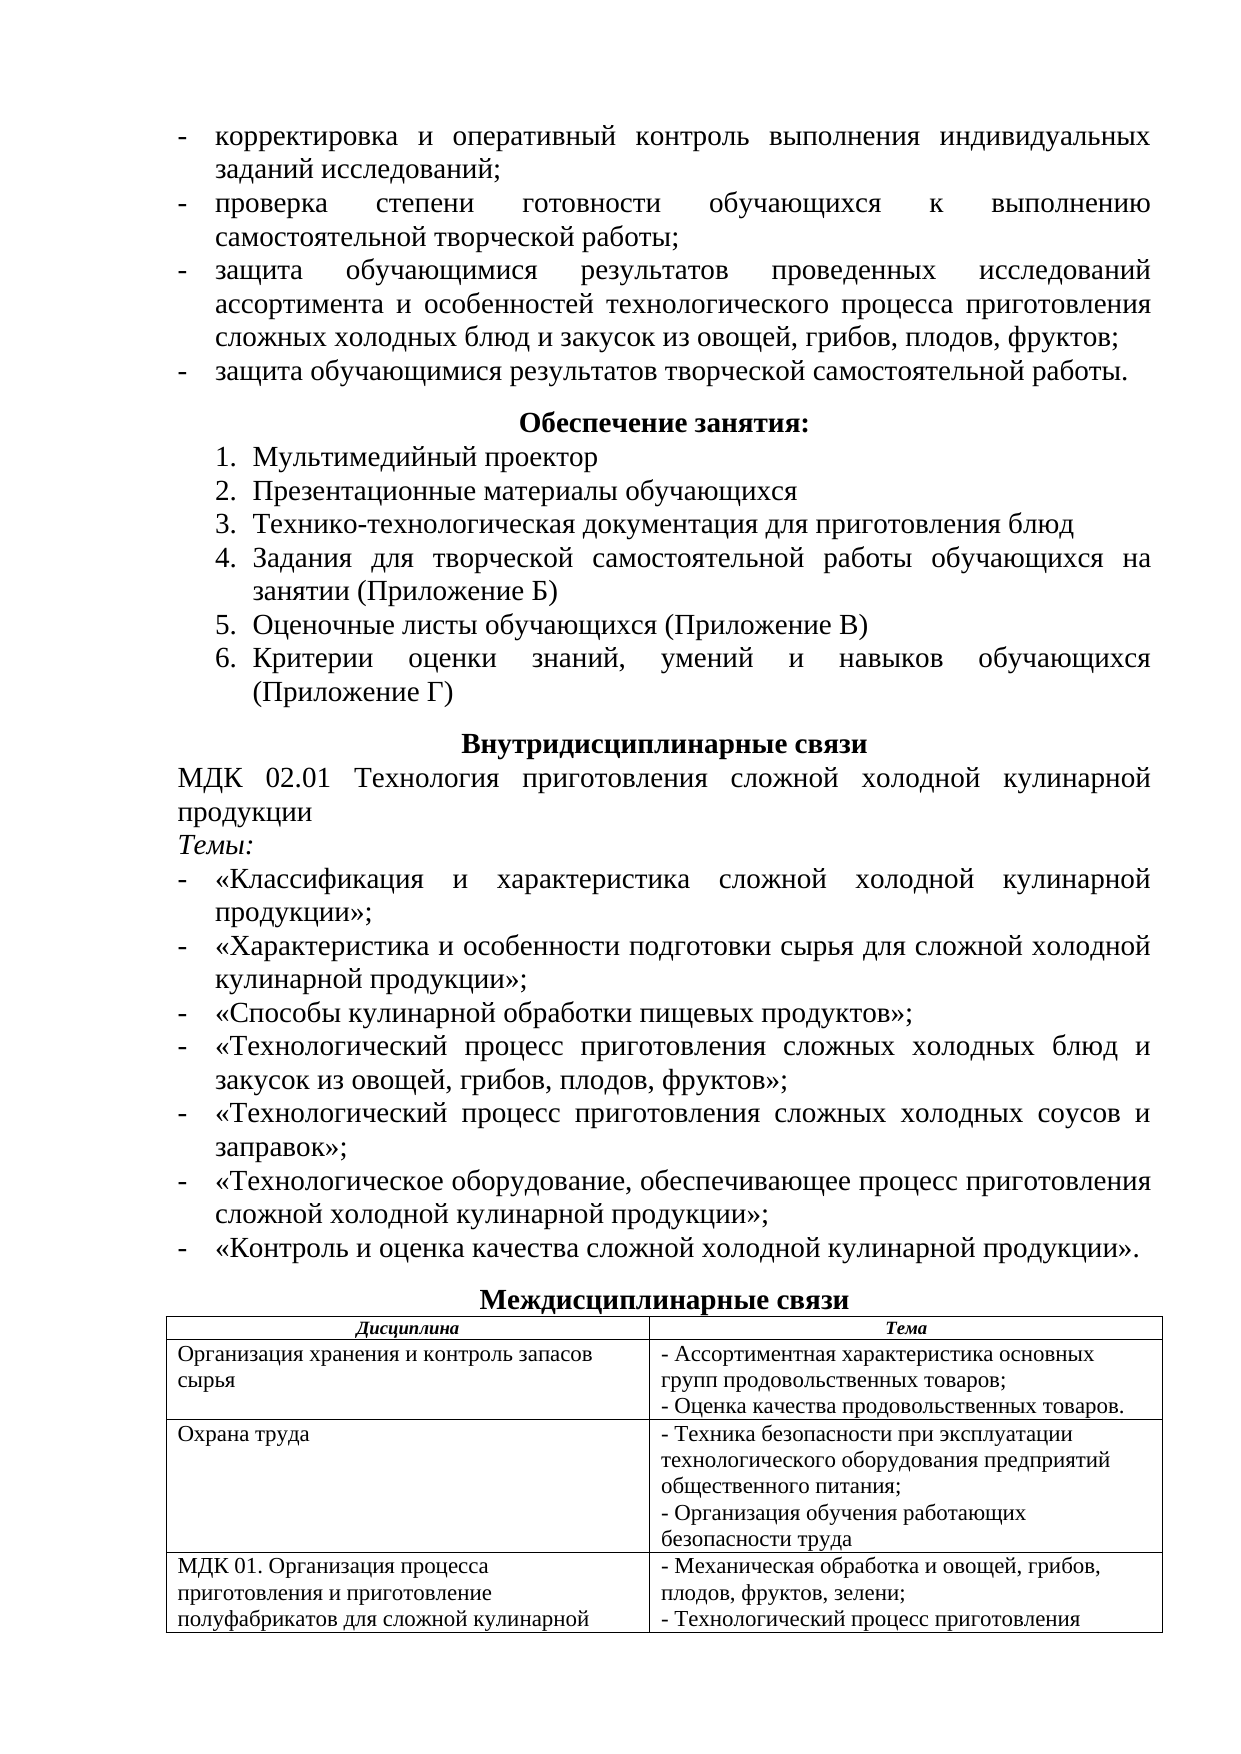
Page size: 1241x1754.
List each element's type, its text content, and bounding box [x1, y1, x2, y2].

text МДК 02.01 Технология приготовления сложной холодной кулинарной продукции [177, 760, 1152, 827]
list Технико-технологическая документация для приготовления блюд [215, 506, 1152, 540]
text Междисциплинарные связи [177, 1282, 1152, 1316]
text Обеспечение занятия: [177, 406, 1152, 439]
list Оценочные листы обучающихся (Приложение В) [215, 607, 1152, 640]
list Критерии оценки знаний, умений и навыков обучающихся (Приложение Г) [215, 640, 1152, 707]
list Презентационные материалы обучающихся [215, 473, 1152, 506]
list «Технологическое оборудование, обеспечивающее процесс приготовления сложной холодной кулинарной продукции»; [177, 1163, 1152, 1230]
list «Технологический процесс приготовления сложных холодных блюд и закусок из овощей, грибов, плодов, фруктов»; [177, 1028, 1152, 1096]
list «Характеристика и особенности подготовки сырья для сложной холодной кулинарной продукции»; [177, 928, 1152, 995]
list «Контроль и оценка качества сложной холодной кулинарной продукции». [177, 1230, 1152, 1263]
table_cell Организация хранения и контроль запасов сырья [167, 1340, 649, 1419]
list Задания для творческой самостоятельной работы обучающихся на занятии (Приложение Б) [215, 540, 1152, 607]
list «Технологический процесс приготовления сложных холодных соусов и заправок»; [177, 1096, 1152, 1163]
table_header Тема [650, 1317, 1162, 1339]
table_cell Охрана труда [167, 1420, 649, 1552]
list Мультимедийный проектор [215, 439, 1152, 473]
list проверка степени готовности обучающихся к выполнению самостоятельной творческой работы; [177, 185, 1152, 252]
text Внутридисциплинарные связи [177, 727, 1152, 760]
table_header Дисциплина [167, 1317, 649, 1339]
text Темы: [177, 827, 1152, 861]
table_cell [167, 1553, 649, 1632]
list «Классификация и характеристика сложной холодной кулинарной продукции»; [177, 861, 1152, 928]
list «Способы кулинарной обработки пищевых продуктов»; [177, 995, 1152, 1028]
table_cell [650, 1553, 1162, 1632]
table_cell - Техника безопасности при эксплуатации технологического оборудования предприятий общественного питания; - Организация обучения работающих безопасности труда [650, 1420, 1162, 1552]
list корректировка и оперативный контроль выполнения индивидуальных заданий исследований; [177, 118, 1152, 185]
list защита обучающимися результатов проведенных исследований ассортимента и особенностей технологического процесса приготовления сложных холодных блюд и закусок из овощей, грибов, плодов, фруктов; [177, 252, 1152, 353]
table_cell - Ассортиментная характеристика основных групп продовольственных товаров; - Оценка качества продовольственных товаров. [650, 1340, 1162, 1419]
list защита обучающимися результатов творческой самостоятельной работы. [177, 353, 1152, 386]
